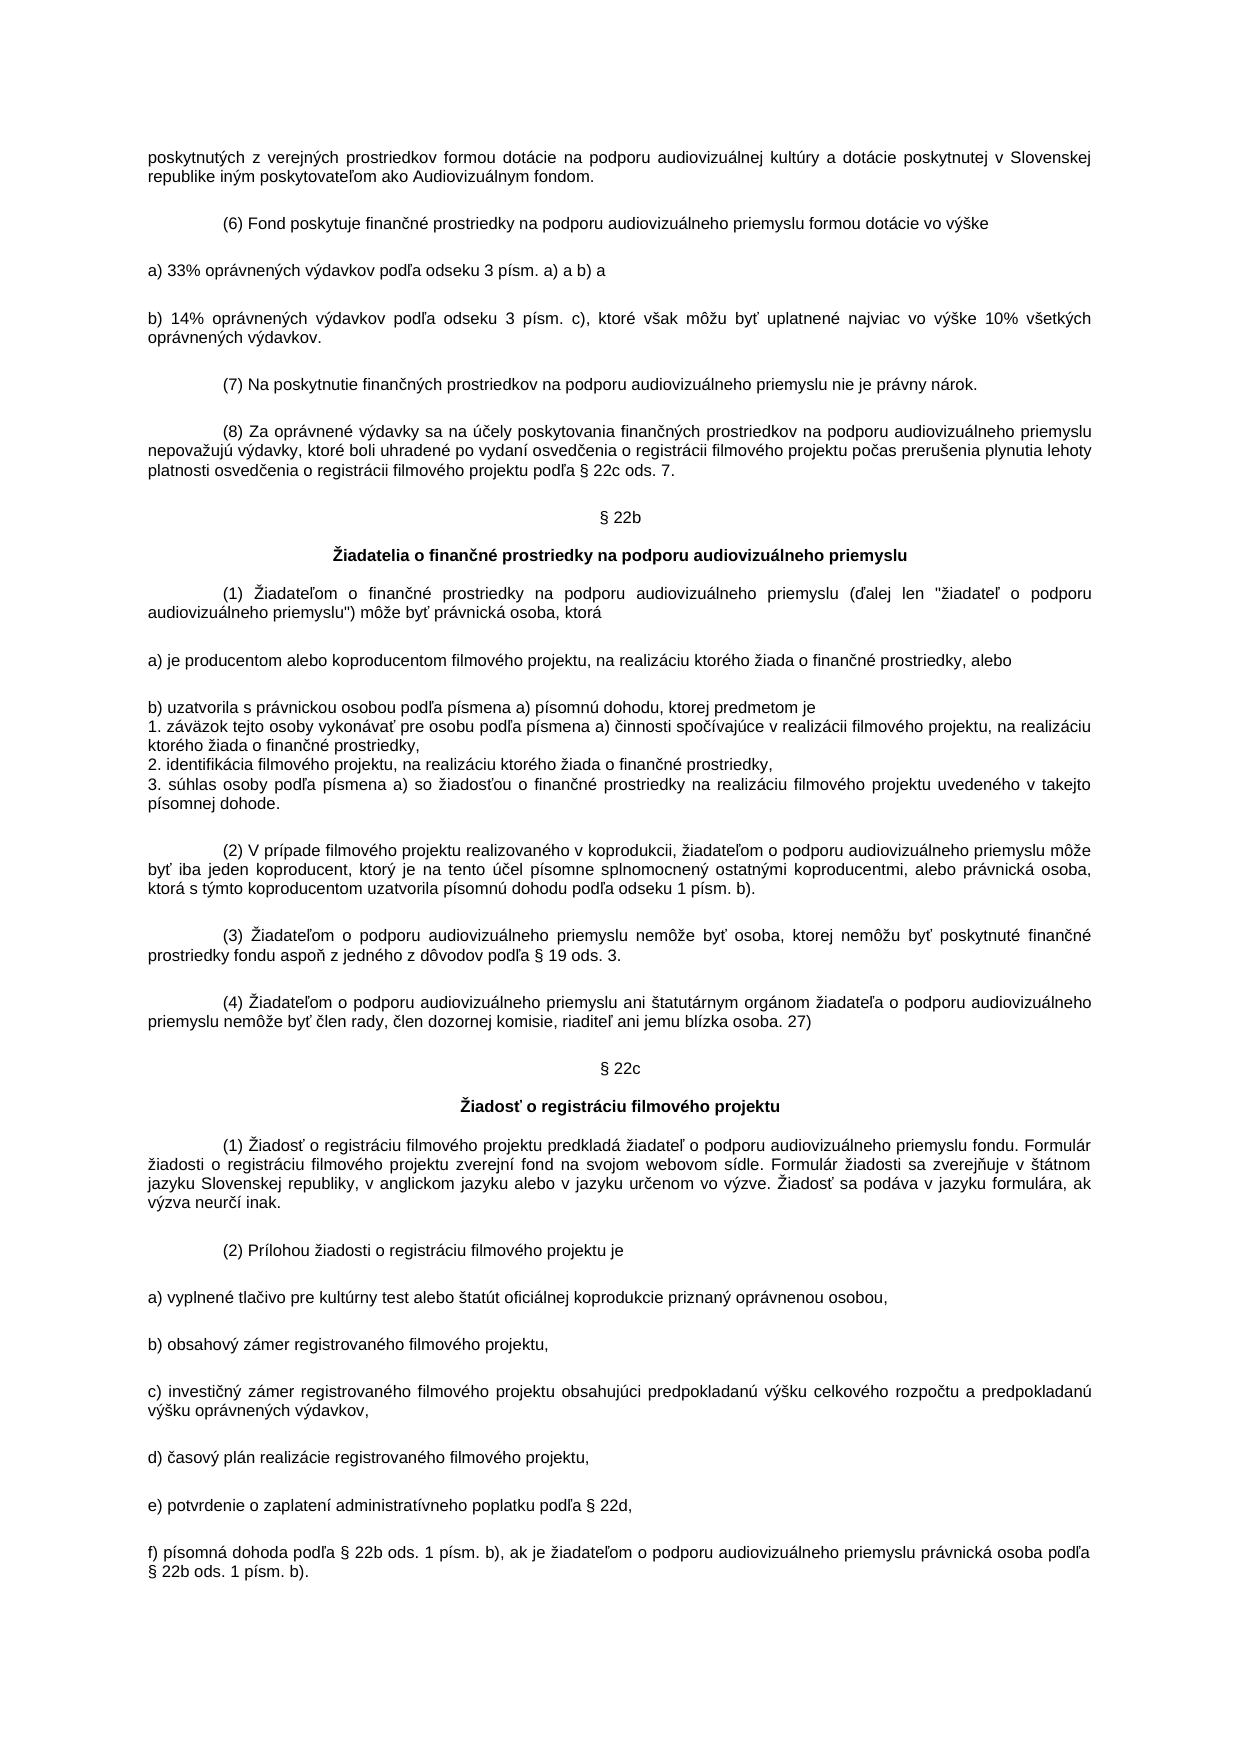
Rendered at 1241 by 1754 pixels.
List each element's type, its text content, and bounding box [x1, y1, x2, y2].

text (3) Žiadateľom o podporu audiovizuálneho priemyslu nemôže byť osoba, ktorej nemôžu byť poskytnuté finančné prostriedky fondu aspoň z jedného z dôvodov podľa § 19 ods. 3. [148, 926, 1092, 964]
text (7) Na poskytnutie finančných prostriedkov na podporu audiovizuálneho priemyslu nie je právny nárok. [148, 375, 1092, 394]
text (8) Za oprávnené výdavky sa na účely poskytovania finančných prostriedkov na podporu audiovizuálneho priemyslu nepovažujú výdavky, ktoré boli uhradené po vydaní osvedčenia o registrácii filmového projektu počas prerušenia plynutia lehoty platnosti osvedčenia o registrácii filmového projektu podľa § 22c ods. 7. [148, 422, 1092, 479]
text b) uzatvorila s právnickou osobou podľa písmena a) písomnú dohodu, ktorej predmetom je [148, 698, 1092, 717]
text f) písomná dohoda podľa § 22b ods. 1 písm. b), ak je žiadateľom o podporu audiovizuálneho priemyslu právnická osoba podľa § 22b ods. 1 písm. b). [148, 1543, 1092, 1581]
text Žiadosť o registráciu filmového projektu [148, 1097, 1092, 1116]
text e) potvrdenie o zaplatení administratívneho poplatku podľa § 22d, [148, 1495, 1092, 1514]
text a) je producentom alebo koproducentom filmového projektu, na realizáciu ktorého žiada o finančné prostriedky, alebo [148, 651, 1092, 670]
text b) obsahový zámer registrovaného filmového projektu, [148, 1335, 1092, 1354]
text a) 33% oprávnených výdavkov podľa odseku 3 písm. a) a b) a [148, 261, 1092, 280]
text b) 14% oprávnených výdavkov podľa odseku 3 písm. c), ktoré však môžu byť uplatnené najviac vo výške 10% všetkých oprávnených výdavkov. [148, 308, 1092, 347]
text (1) Žiadateľom o finančné prostriedky na podporu audiovizuálneho priemyslu (ďalej len "žiadateľ o podporu audiovizuálneho priemyslu") môže byť právnická osoba, ktorá [148, 584, 1092, 622]
text d) časový plán realizácie registrovaného filmového projektu, [148, 1448, 1092, 1467]
text (2) V prípade filmového projektu realizovaného v koprodukcii, žiadateľom o podporu audiovizuálneho priemyslu môže byť iba jeden koproducent, ktorý je na tento účel písomne splnomocnený ostatnými koproducentmi, alebo právnická osoba, ktorá s týmto koproducentom uzatvorila písomnú dohodu podľa odseku 1 písm. b). [148, 841, 1092, 898]
text 3. súhlas osoby podľa písmena a) so žiadosťou o finančné prostriedky na realizáciu filmového projektu uvedeného v takejto písomnej dohode. [148, 774, 1092, 813]
text c) investičný zámer registrovaného filmového projektu obsahujúci predpokladanú výšku celkového rozpočtu a predpokladanú výšku oprávnených výdavkov, [148, 1382, 1092, 1420]
text Žiadatelia o finančné prostriedky na podporu audiovizuálneho priemyslu [148, 546, 1092, 565]
text § 22b [148, 507, 1092, 527]
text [148, 148, 1092, 186]
text a) vyplnené tlačivo pre kultúrny test alebo štatút oficiálnej koprodukcie priznaný oprávnenou osobou, [148, 1287, 1092, 1307]
text (6) Fond poskytuje finančné prostriedky na podporu audiovizuálneho priemyslu formou dotácie vo výške [148, 214, 1092, 233]
text 1. záväzok tejto osoby vykonávať pre osobu podľa písmena a) činnosti spočívajúce v realizácii filmového projektu, na realizáciu ktorého žiada o finančné prostriedky, [148, 717, 1092, 755]
text (4) Žiadateľom o podporu audiovizuálneho priemyslu ani štatutárnym orgánom žiadateľa o podporu audiovizuálneho priemyslu nemôže byť člen rady, člen dozornej komisie, riaditeľ ani jemu blízka osoba. 27) [148, 993, 1092, 1031]
text § 22c [148, 1059, 1092, 1078]
text (2) Prílohou žiadosti o registráciu filmového projektu je [148, 1240, 1092, 1259]
text 2. identifikácia filmového projektu, na realizáciu ktorého žiada o finančné prostriedky, [148, 755, 1092, 774]
text (1) Žiadosť o registráciu filmového projektu predkladá žiadateľ o podporu audiovizuálneho priemyslu fondu. Formulár žiadosti o registráciu filmového projektu zverejní fond na svojom webovom sídle. Formulár žiadosti sa zverejňuje v štátnom jazyku Slovenskej republiky, v anglickom jazyku alebo v jazyku určenom vo výzve. Žiadosť sa podáva v jazyku formulára, ak výzva neurčí inak. [148, 1136, 1092, 1212]
